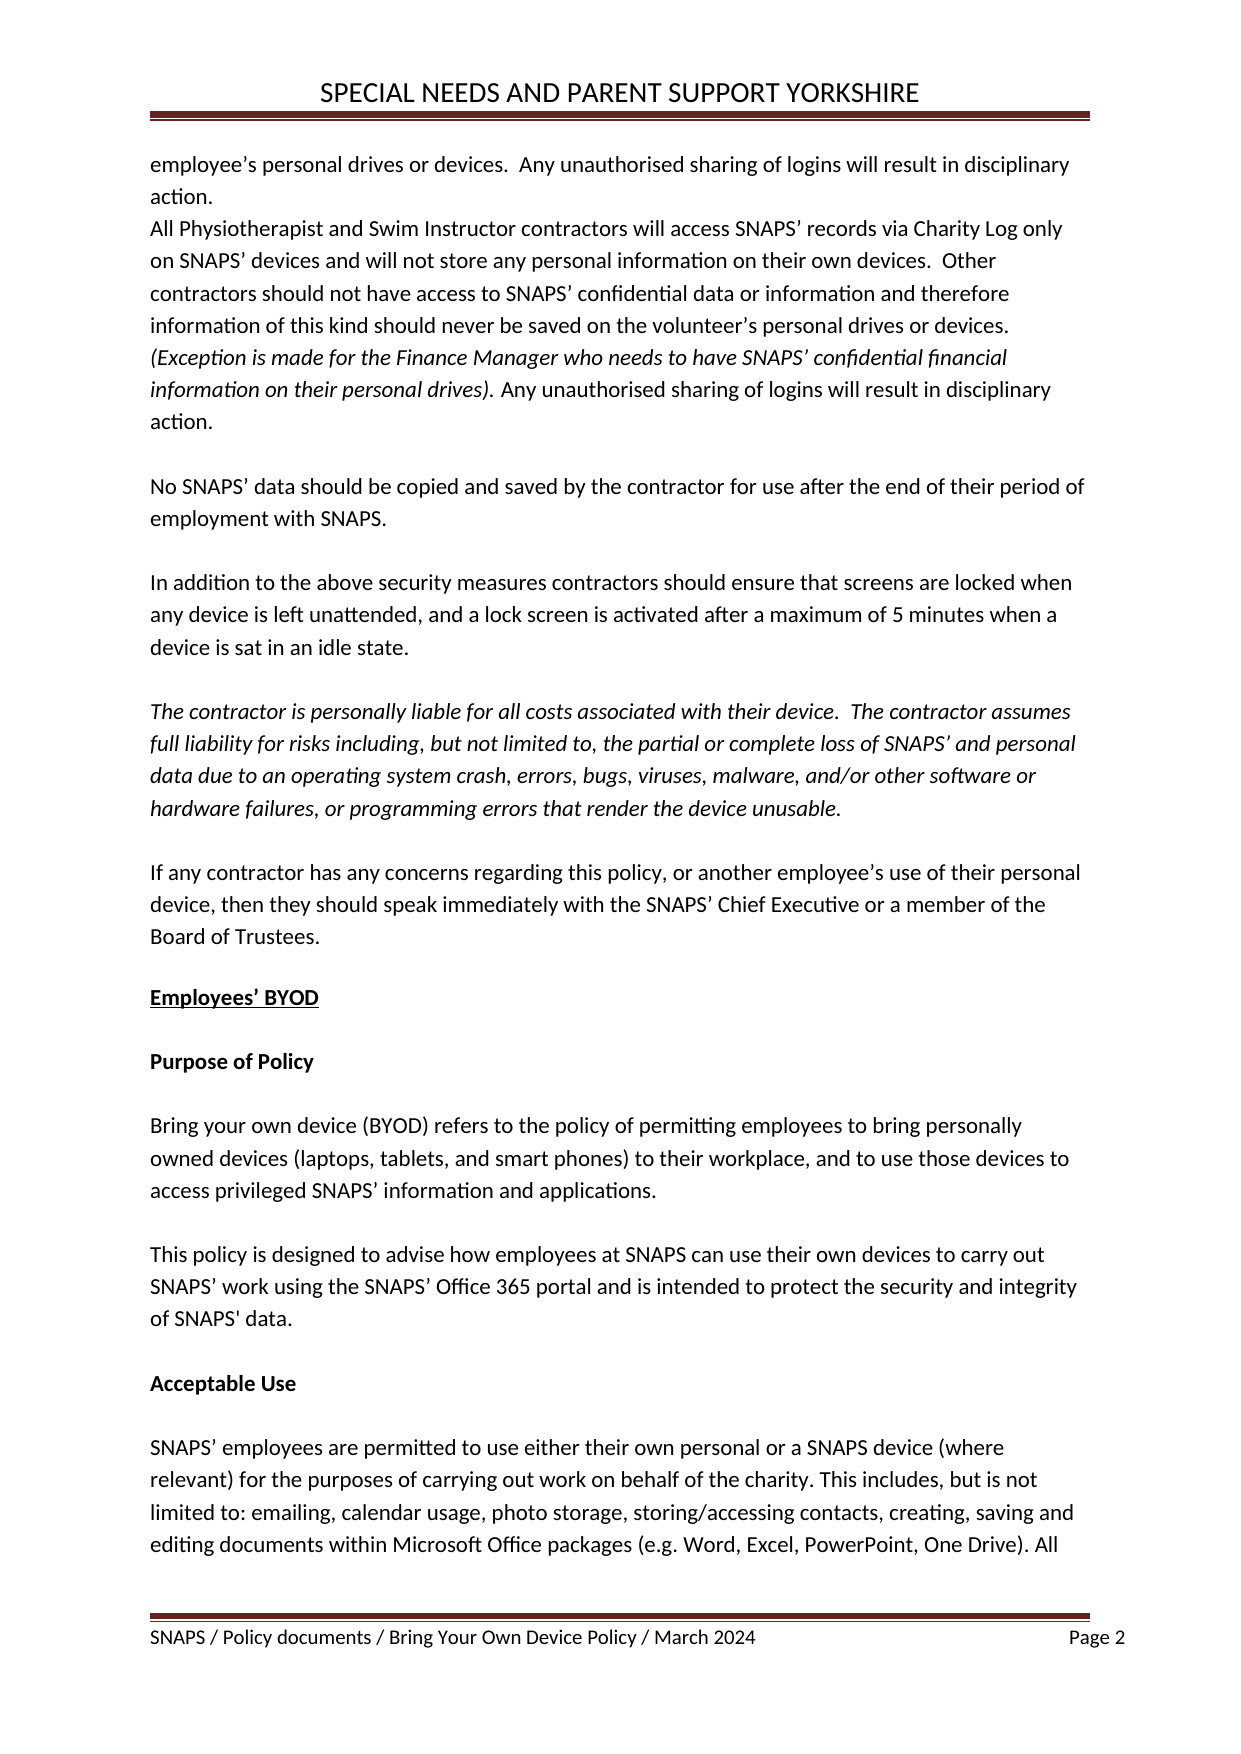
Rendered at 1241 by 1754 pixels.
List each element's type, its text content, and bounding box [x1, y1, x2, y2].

text If any contractor has any concerns regarding this policy, or another employee’s use of their personal device, then they should speak immediately with the SNAPS’ Chief Executive or a member of the Board of Trustees. [150, 858, 1090, 951]
text The contractor is personally liable for all costs associated with their device. The contractor assumes full liability for risks including, but not limited to, the partial or complete loss of SNAPS’ and personal data due to an operating system crash, errors, bugs, viruses, malware, and/or other software or hardware failures, or programming errors that render the device unusable. [150, 697, 1090, 854]
text Bring your own device (BYOD) refers to the policy of permitting employees to bring personally owned devices (laptops, tablets, and smart phones) to their workplace, and to use those devices to access privileged SNAPS’ information and applications. [150, 1111, 1090, 1204]
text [150, 1433, 1090, 1558]
text All Physiotherapist and Swim Instructor contractors will access SNAPS’ records via Charity Log only on SNAPS’ devices and will not store any personal information on their own devices. Other contractors should not have access to SNAPS’ confidential data or information and therefore information of this kind should never be saved on the volunteer’s personal drives or devices. (Exception is made for the Finance Manager who needs to have SNAPS’ confidential financial information on their personal drives). Any unauthorised sharing of logins will result in disciplinary action. [150, 214, 1090, 436]
text This policy is designed to advise how employees at SNAPS can use their own devices to carry out SNAPS’ work using the SNAPS’ Office 365 portal and is intended to protect the security and integrity of SNAPS' data. [150, 1240, 1090, 1333]
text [150, 150, 1090, 210]
text No SNAPS’ data should be copied and saved by the contractor for use after the end of their period of employment with SNAPS. [150, 472, 1090, 532]
text Purpose of Policy [150, 1047, 1090, 1075]
text Employees’ BYOD [150, 983, 1090, 1011]
text Acceptable Use [150, 1337, 1090, 1397]
text In addition to the above security measures contractors should ensure that screens are locked when any device is left unattended, and a lock screen is activated after a maximum of 5 minutes when a device is sat in an idle state. [150, 568, 1090, 661]
